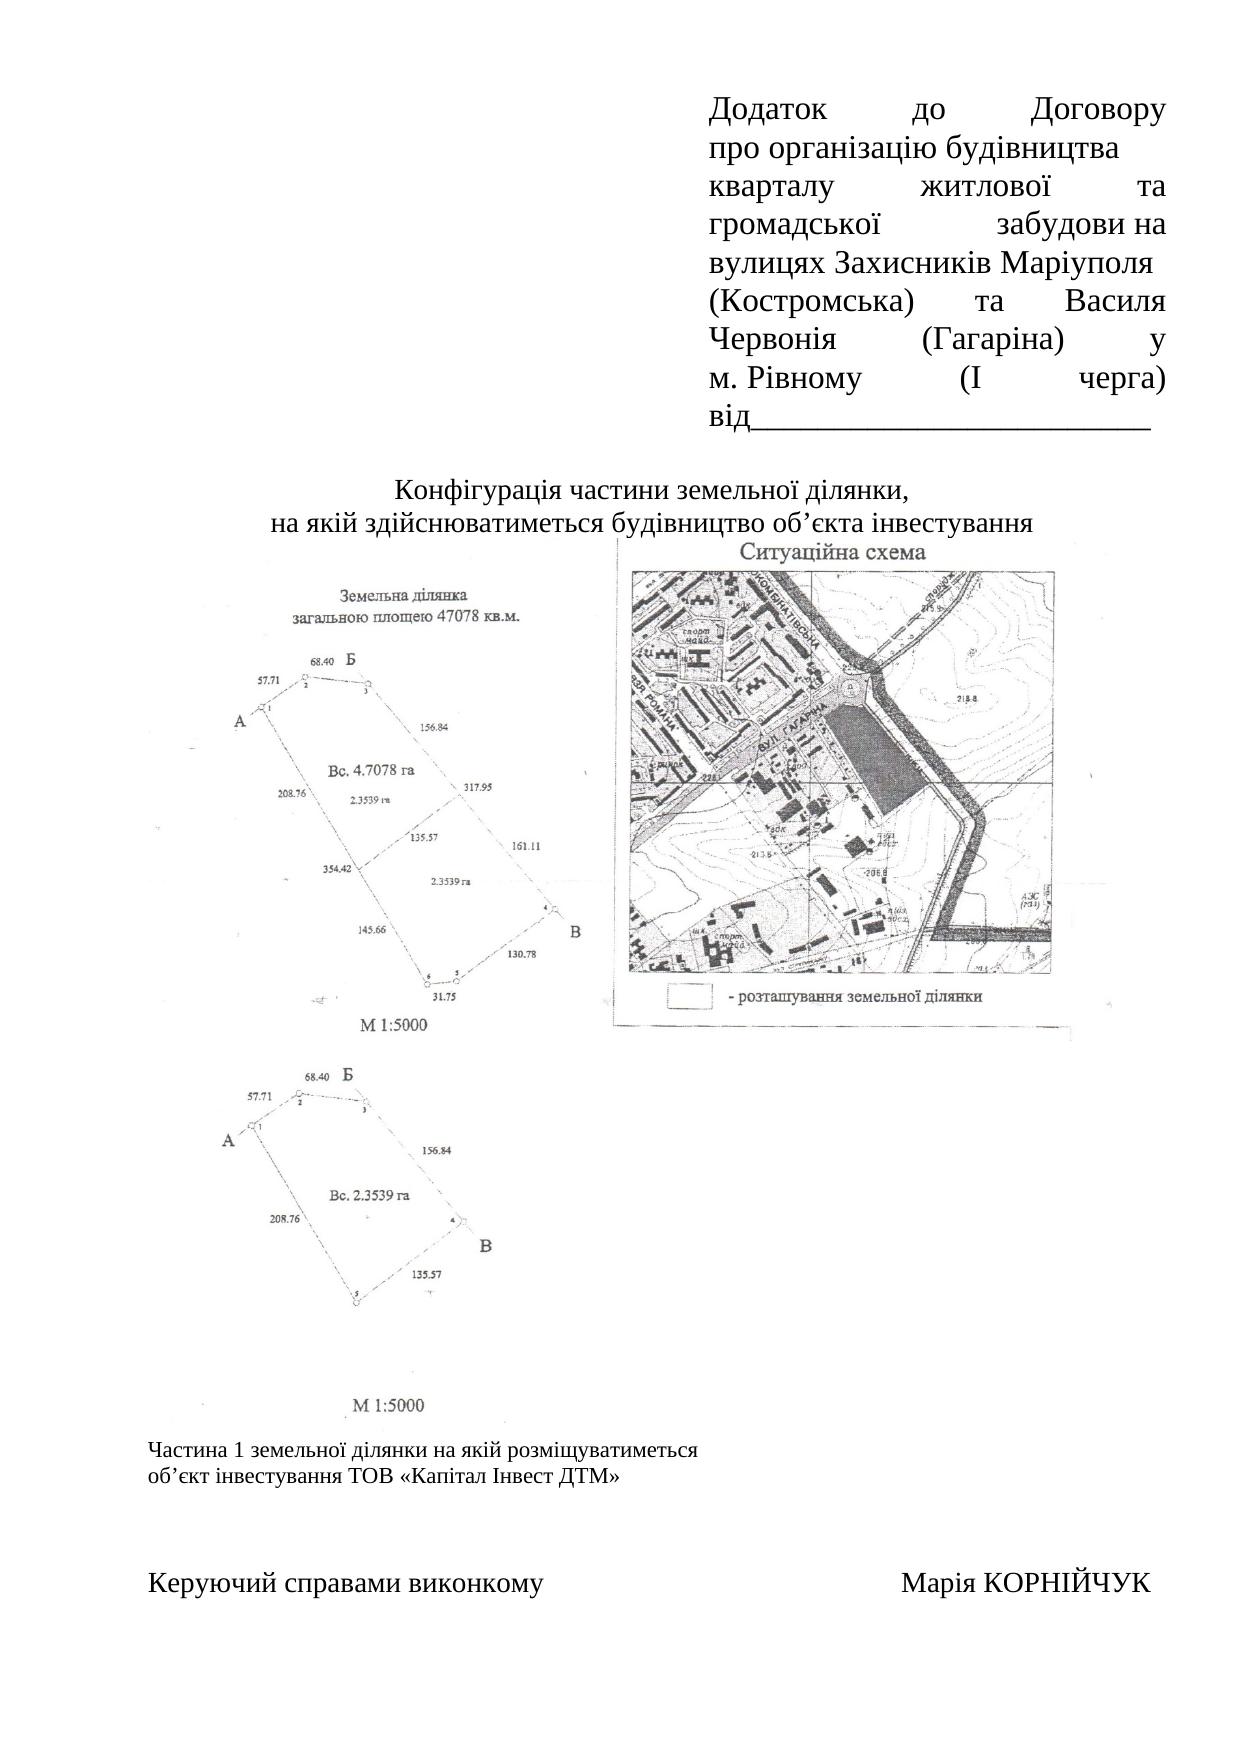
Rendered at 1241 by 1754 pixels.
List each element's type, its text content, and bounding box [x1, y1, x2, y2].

text Керуючий справами виконкому Марія КОРНІЙЧУК [148, 1566, 1156, 1599]
text об’єкт інвестування ТОВ «Капітал Інвест ДТМ» [148, 1462, 1156, 1489]
text на якій здійснюватиметься будівництво об’єкта інвестування [148, 505, 1156, 539]
text Конфігурація частини земельної ділянки, [148, 472, 1156, 505]
text Додаток до Договору про організацію будівництва кварталу житлової та громадської забудови на вулицях Захисників Маріуполя (Костромська) та Василя Червонія (Гагаріна) у м. Рівному (І черга) від________________________ [709, 88, 1166, 433]
text Частина 1 земельної ділянки на якій розміщуватиметься [148, 1436, 1156, 1462]
picture [147, 538, 1112, 1437]
